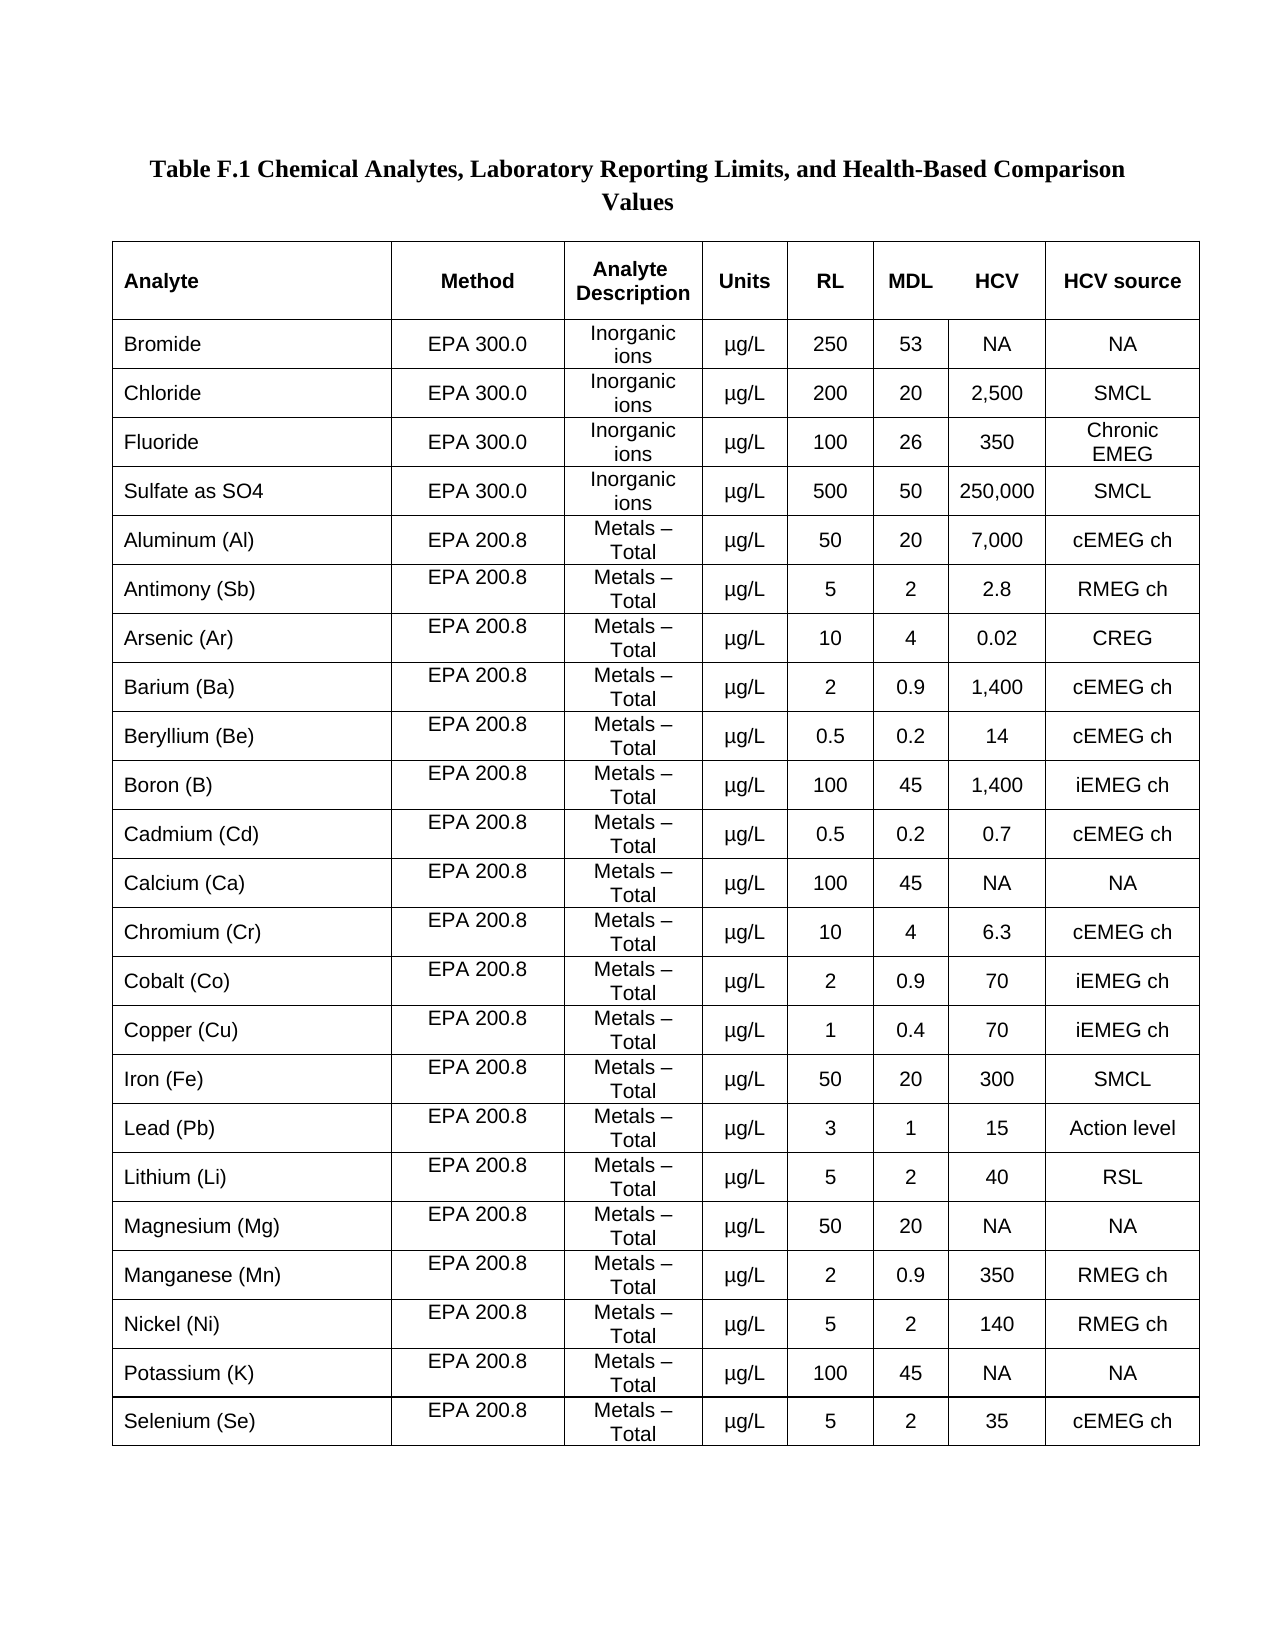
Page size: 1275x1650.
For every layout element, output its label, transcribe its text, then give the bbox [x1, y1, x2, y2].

table_cell cEMEG ch [1046, 810, 1199, 858]
table_cell µg/L [703, 1153, 787, 1201]
table_cell µg/L [703, 614, 787, 662]
table_cell Metals – Total [565, 1398, 702, 1445]
table_cell µg/L [703, 663, 787, 711]
table_cell cEMEG ch [1046, 712, 1199, 760]
table_cell Metals – Total [565, 516, 702, 564]
table_cell EPA 300.0 [392, 320, 564, 368]
table_cell µg/L [703, 957, 787, 1005]
table_cell Metals – Total [565, 712, 702, 760]
table_cell Metals – Total [565, 1104, 702, 1152]
table_cell 2.8 [949, 565, 1045, 613]
table_cell Metals – Total [565, 810, 702, 858]
table_cell 100 [788, 859, 873, 907]
table_cell EPA 300.0 [392, 369, 564, 417]
table_header Units [703, 242, 787, 319]
table_header HCV [948, 242, 1045, 319]
table_cell 350 [949, 418, 1045, 466]
table_cell RMEG ch [1046, 1300, 1199, 1347]
table_cell Cobalt (Co) [113, 957, 391, 1005]
table_cell Chronic EMEG [1046, 418, 1199, 466]
table_cell 45 [874, 761, 948, 809]
table_cell EPA 200.8 [392, 1153, 564, 1201]
table_cell µg/L [703, 1398, 787, 1445]
table_cell EPA 300.0 [392, 418, 564, 466]
table_cell Antimony (Sb) [113, 565, 391, 613]
table_cell EPA 200.8 [392, 1251, 564, 1298]
table_cell 2 [874, 1153, 948, 1201]
table_cell 5 [788, 1300, 873, 1347]
table_cell NA [1046, 320, 1199, 368]
table_cell 1,400 [949, 761, 1045, 809]
table_cell NA [949, 859, 1045, 907]
table_cell 70 [949, 957, 1045, 1005]
table_cell CREG [1046, 614, 1199, 662]
table_cell Metals – Total [565, 1153, 702, 1201]
table_cell Metals – Total [565, 614, 702, 662]
table_cell Cadmium (Cd) [113, 810, 391, 858]
table_cell 2 [788, 663, 873, 711]
table_cell EPA 200.8 [392, 1055, 564, 1103]
table_cell 250,000 [949, 467, 1045, 515]
table_cell EPA 200.8 [392, 712, 564, 760]
table_cell µg/L [703, 908, 787, 956]
table_cell µg/L [703, 369, 787, 417]
table_cell EPA 200.8 [392, 565, 564, 613]
table_cell iEMEG ch [1046, 957, 1199, 1005]
table_cell Metals – Total [565, 1251, 702, 1298]
table_cell Metals – Total [565, 957, 702, 1005]
table_cell 26 [874, 418, 948, 466]
table_cell 40 [949, 1153, 1045, 1201]
table_cell 10 [788, 908, 873, 956]
table_cell 10 [788, 614, 873, 662]
table_cell µg/L [703, 1202, 787, 1249]
table_cell SMCL [1046, 369, 1199, 417]
table_cell cEMEG ch [1046, 1398, 1199, 1445]
table_cell µg/L [703, 712, 787, 760]
table_header HCV source [1046, 242, 1199, 319]
table_cell iEMEG ch [1046, 1006, 1199, 1054]
table_cell 50 [788, 1055, 873, 1103]
table_cell Metals – Total [565, 1006, 702, 1054]
table_cell RMEG ch [1046, 1251, 1199, 1298]
table_cell Metals – Total [565, 663, 702, 711]
table_cell 20 [874, 1055, 948, 1103]
table_cell 350 [949, 1251, 1045, 1298]
text Table F.1 Chemical Analytes, Laboratory Reporting Limits, and Health-Based Comparison Values [112, 154, 1162, 216]
table_cell 35 [949, 1398, 1045, 1445]
table_cell 0.2 [874, 712, 948, 760]
table_cell Magnesium (Mg) [113, 1202, 391, 1249]
table_cell 50 [874, 467, 948, 515]
table_cell 2 [874, 1398, 948, 1445]
table_cell 1,400 [949, 663, 1045, 711]
table_cell EPA 200.8 [392, 1300, 564, 1347]
table_cell 140 [949, 1300, 1045, 1347]
table_cell µg/L [703, 1251, 787, 1298]
table_cell Metals – Total [565, 1202, 702, 1249]
table_cell Calcium (Ca) [113, 859, 391, 907]
table_cell µg/L [703, 859, 787, 907]
table_cell EPA 200.8 [392, 1349, 564, 1396]
table_cell 100 [788, 1349, 873, 1396]
table_cell 0.9 [874, 1251, 948, 1298]
table_cell 5 [788, 1153, 873, 1201]
table_cell Metals – Total [565, 761, 702, 809]
table_cell 7,000 [949, 516, 1045, 564]
table_cell Metals – Total [565, 1055, 702, 1103]
table_cell 5 [788, 565, 873, 613]
table_cell cEMEG ch [1046, 908, 1199, 956]
table_cell cEMEG ch [1046, 663, 1199, 711]
table_cell Manganese (Mn) [113, 1251, 391, 1298]
table_cell 2 [788, 957, 873, 1005]
table_cell µg/L [703, 320, 787, 368]
table_cell 250 [788, 320, 873, 368]
table_header Method [392, 242, 564, 319]
table_cell 20 [874, 1202, 948, 1249]
table_cell EPA 200.8 [392, 663, 564, 711]
table_cell 20 [874, 516, 948, 564]
table_cell Chloride [113, 369, 391, 417]
table_cell Metals – Total [565, 908, 702, 956]
table_cell 500 [788, 467, 873, 515]
table_cell Inorganic ions [565, 320, 702, 368]
table_cell 300 [949, 1055, 1045, 1103]
table_cell µg/L [703, 1104, 787, 1152]
table_cell Metals – Total [565, 1349, 702, 1396]
table_cell Metals – Total [565, 859, 702, 907]
table_cell µg/L [703, 1055, 787, 1103]
table_cell SMCL [1046, 1055, 1199, 1103]
table_cell EPA 200.8 [392, 1398, 564, 1445]
table_header Analyte [113, 242, 391, 319]
table_cell 0.9 [874, 957, 948, 1005]
table_cell EPA 200.8 [392, 1202, 564, 1249]
table_cell 15 [949, 1104, 1045, 1152]
table_cell 2,500 [949, 369, 1045, 417]
table_cell Iron (Fe) [113, 1055, 391, 1103]
table_cell 53 [874, 320, 948, 368]
table_cell EPA 200.8 [392, 957, 564, 1005]
table_cell 1 [788, 1006, 873, 1054]
table_cell Nickel (Ni) [113, 1300, 391, 1347]
table_cell Chromium (Cr) [113, 908, 391, 956]
table_header Analyte Description [565, 242, 702, 319]
table_cell Metals – Total [565, 1300, 702, 1347]
table_cell 45 [874, 1349, 948, 1396]
table_cell Lead (Pb) [113, 1104, 391, 1152]
table_cell 20 [874, 369, 948, 417]
table_cell µg/L [703, 1006, 787, 1054]
table_cell RMEG ch [1046, 565, 1199, 613]
table_cell EPA 200.8 [392, 516, 564, 564]
table_header MDL [874, 242, 948, 319]
table_cell Sulfate as SO4 [113, 467, 391, 515]
table_header RL [788, 242, 873, 319]
table_cell µg/L [703, 516, 787, 564]
table_cell µg/L [703, 467, 787, 515]
table_cell 200 [788, 369, 873, 417]
table_cell 4 [874, 614, 948, 662]
table_cell iEMEG ch [1046, 761, 1199, 809]
table_cell EPA 200.8 [392, 761, 564, 809]
table_cell 2 [788, 1251, 873, 1298]
table_cell 100 [788, 761, 873, 809]
table_cell 70 [949, 1006, 1045, 1054]
table_cell Beryllium (Be) [113, 712, 391, 760]
table_cell 2 [874, 1300, 948, 1347]
table_cell Potassium (K) [113, 1349, 391, 1396]
table_cell 4 [874, 908, 948, 956]
table_cell 6.3 [949, 908, 1045, 956]
table_cell 45 [874, 859, 948, 907]
table_cell 0.5 [788, 712, 873, 760]
table_cell NA [949, 1202, 1045, 1249]
table_cell Selenium (Se) [113, 1398, 391, 1445]
table_cell µg/L [703, 810, 787, 858]
table_cell 1 [874, 1104, 948, 1152]
table_cell 100 [788, 418, 873, 466]
table_cell Barium (Ba) [113, 663, 391, 711]
table_cell EPA 200.8 [392, 614, 564, 662]
table_cell Action level [1046, 1104, 1199, 1152]
table_cell NA [1046, 1349, 1199, 1396]
table_cell EPA 300.0 [392, 467, 564, 515]
table_cell 0.4 [874, 1006, 948, 1054]
table_cell µg/L [703, 565, 787, 613]
table_cell Lithium (Li) [113, 1153, 391, 1201]
table_cell EPA 200.8 [392, 1006, 564, 1054]
table_cell Metals – Total [565, 565, 702, 613]
table_cell 0.9 [874, 663, 948, 711]
table_cell cEMEG ch [1046, 516, 1199, 564]
table_cell NA [949, 1349, 1045, 1396]
table_cell Arsenic (Ar) [113, 614, 391, 662]
table_cell 50 [788, 516, 873, 564]
table_cell 0.2 [874, 810, 948, 858]
table_cell 14 [949, 712, 1045, 760]
table_cell 0.5 [788, 810, 873, 858]
table_cell µg/L [703, 418, 787, 466]
table_cell Inorganic ions [565, 467, 702, 515]
table_cell EPA 200.8 [392, 908, 564, 956]
table_cell Bromide [113, 320, 391, 368]
table_cell NA [1046, 859, 1199, 907]
table_cell 5 [788, 1398, 873, 1445]
table_cell Copper (Cu) [113, 1006, 391, 1054]
table_cell 2 [874, 565, 948, 613]
table_cell 50 [788, 1202, 873, 1249]
table_cell RSL [1046, 1153, 1199, 1201]
table_cell Inorganic ions [565, 418, 702, 466]
table_cell EPA 200.8 [392, 810, 564, 858]
table_cell Fluoride [113, 418, 391, 466]
table_cell µg/L [703, 761, 787, 809]
table_cell NA [1046, 1202, 1199, 1249]
table_cell 0.7 [949, 810, 1045, 858]
table_cell NA [949, 320, 1045, 368]
table_cell Aluminum (Al) [113, 516, 391, 564]
table_cell EPA 200.8 [392, 859, 564, 907]
table_cell Boron (B) [113, 761, 391, 809]
table_cell 3 [788, 1104, 873, 1152]
table_cell EPA 200.8 [392, 1104, 564, 1152]
table_cell µg/L [703, 1300, 787, 1347]
table_cell µg/L [703, 1349, 787, 1396]
table_cell SMCL [1046, 467, 1199, 515]
table_cell 0.02 [949, 614, 1045, 662]
table_cell Inorganic ions [565, 369, 702, 417]
